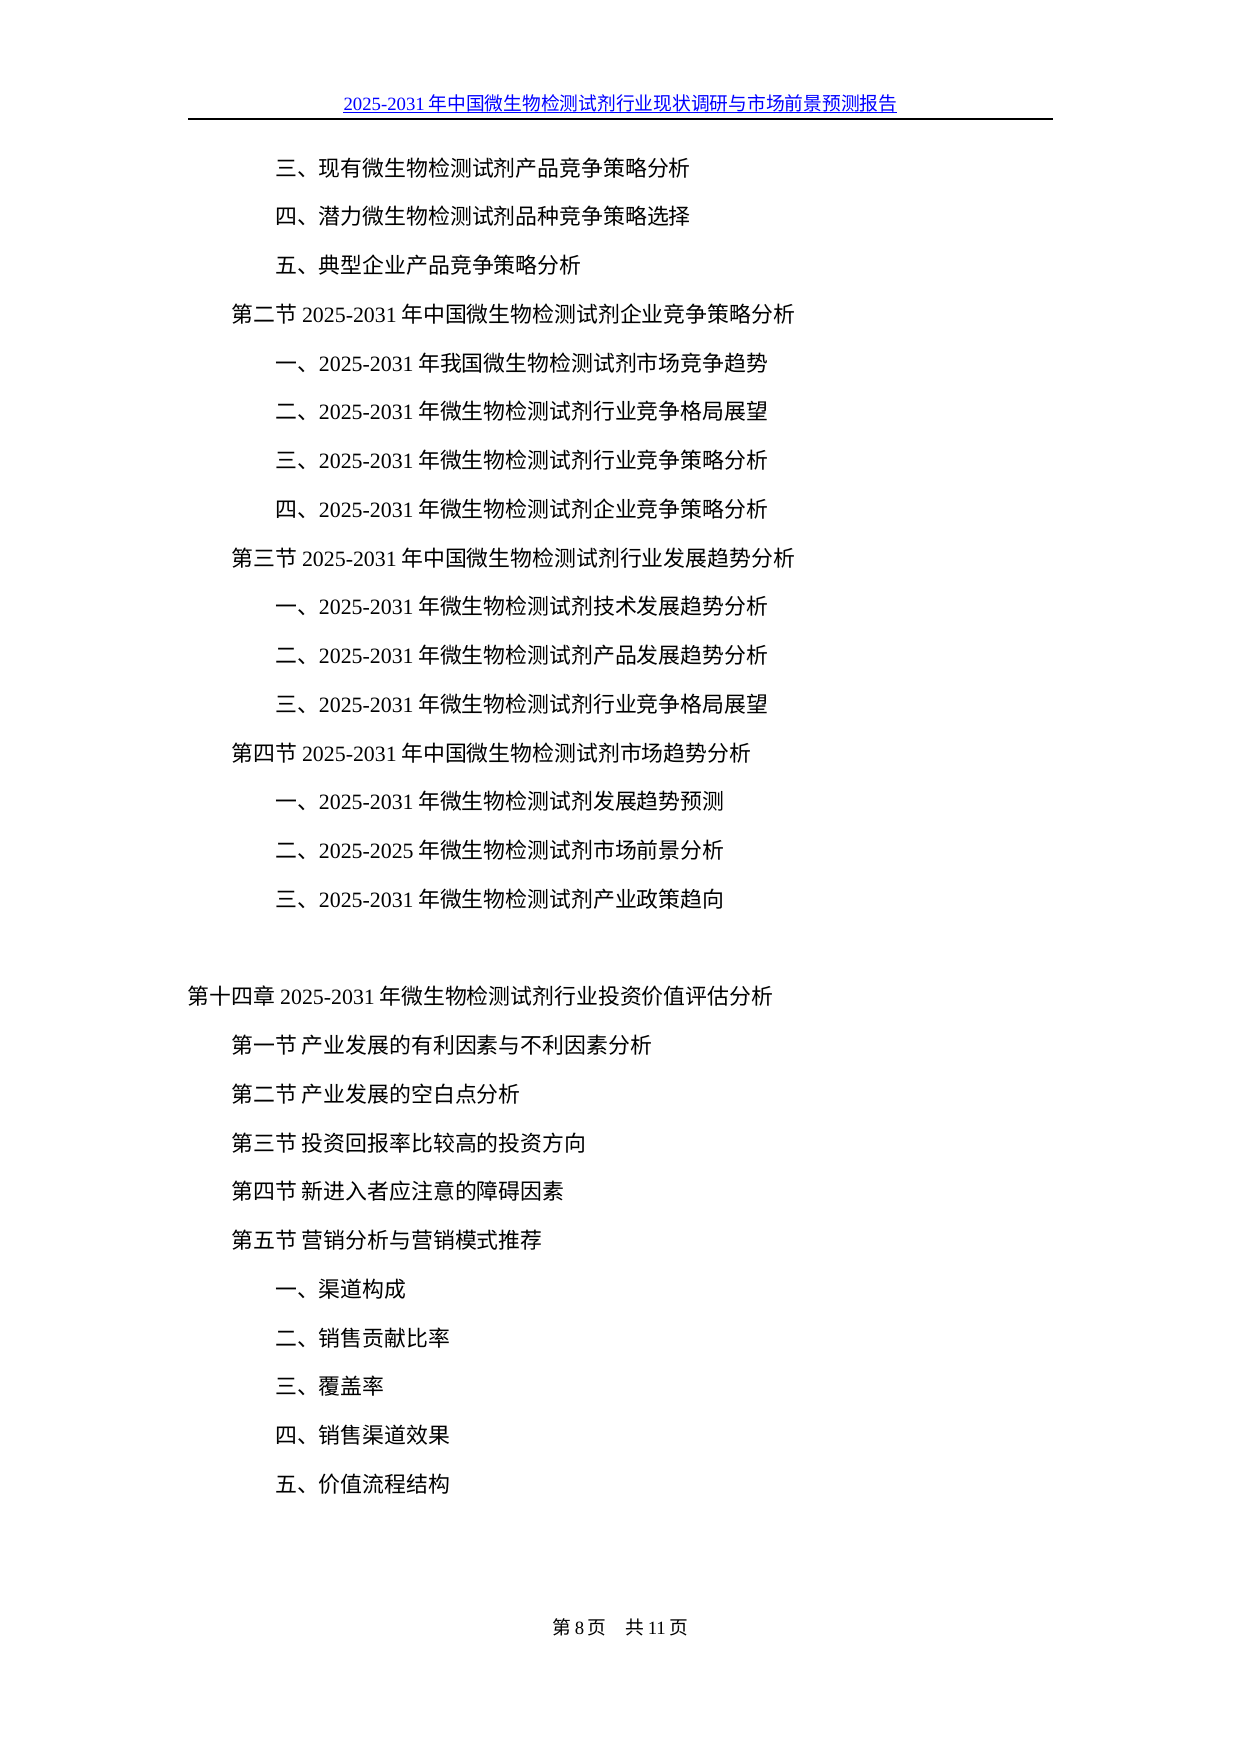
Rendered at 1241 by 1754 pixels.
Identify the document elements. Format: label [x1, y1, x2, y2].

text [187, 150, 1053, 1499]
